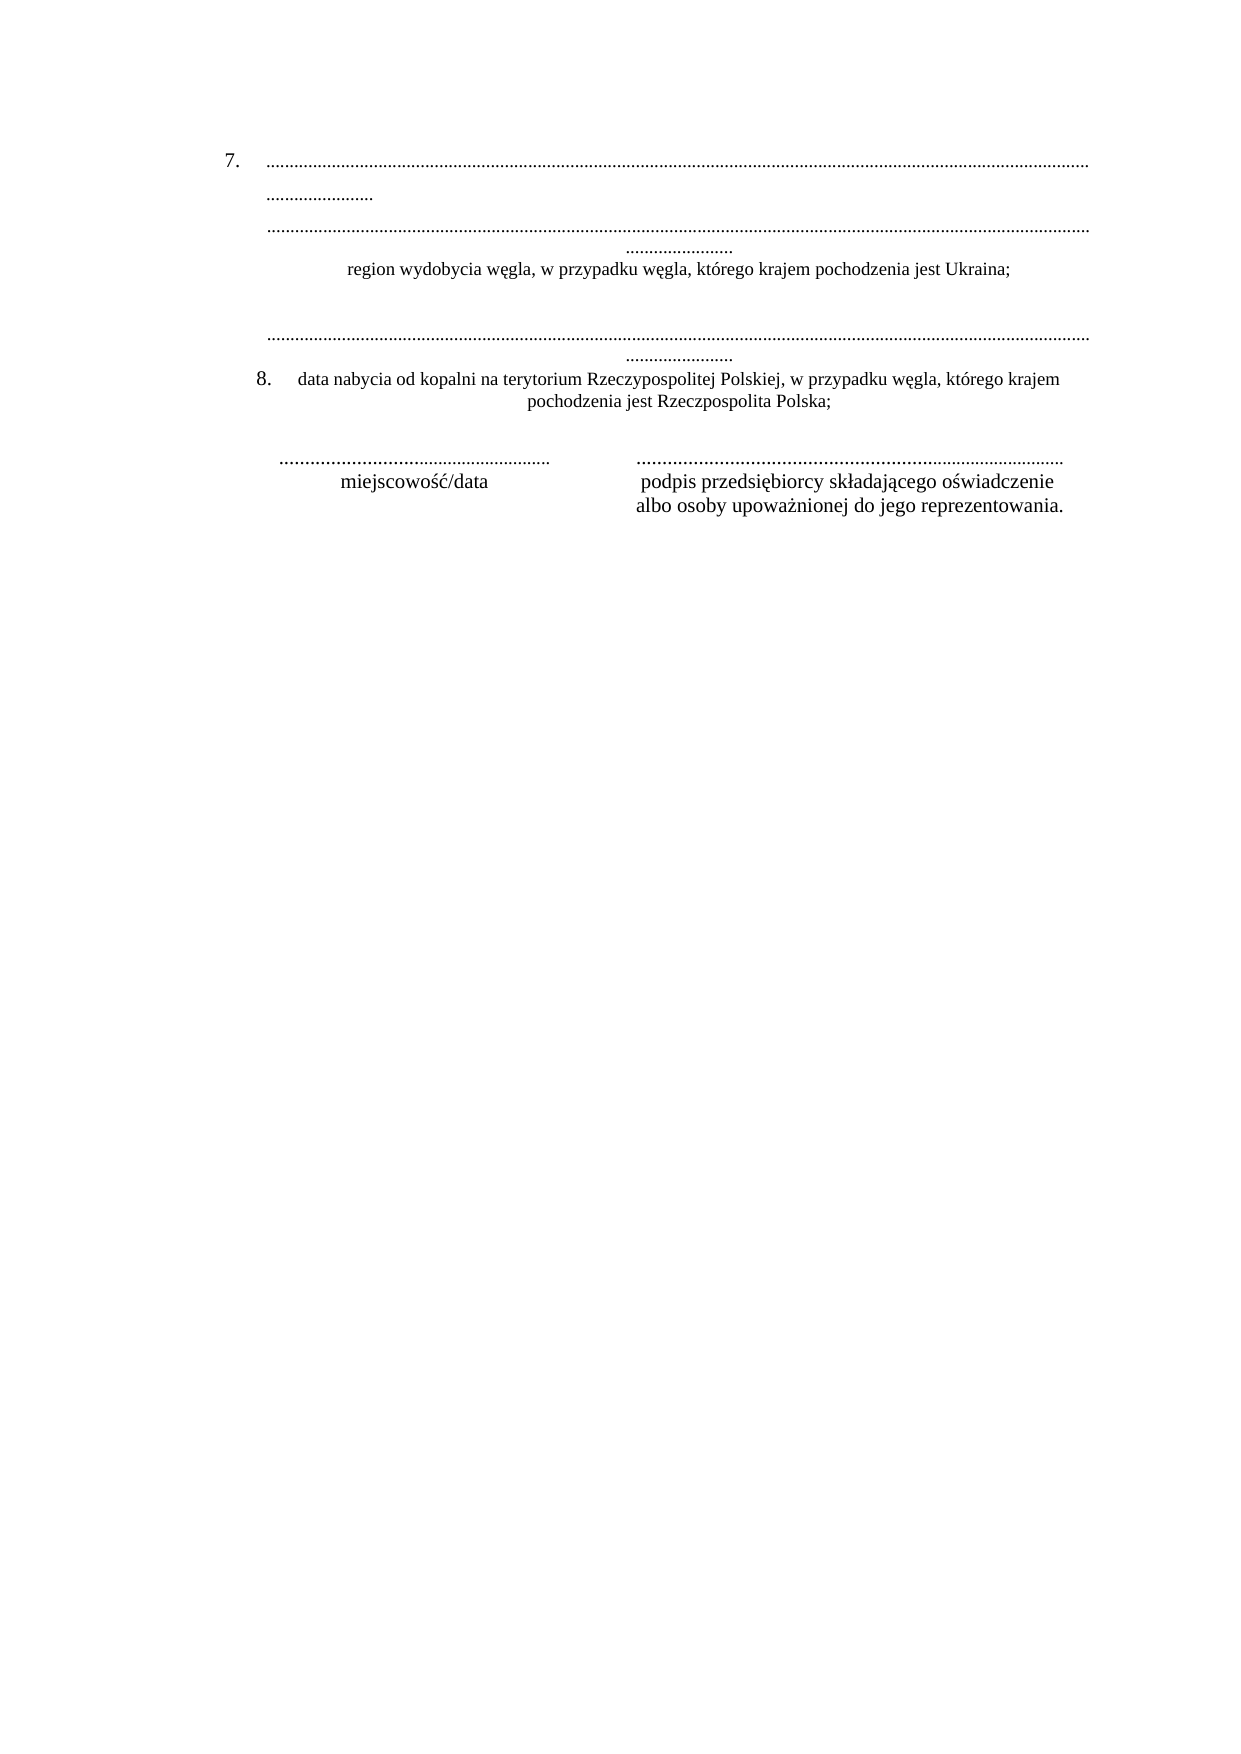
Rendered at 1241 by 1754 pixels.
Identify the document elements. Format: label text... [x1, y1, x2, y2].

table_header ....................................................... miejscowość/data [221, 445, 607, 517]
table_header ..................................................................................... podpis przedsiębiorcy składającego oświadczenie albo osoby upoważnionej do jego reprezentowania. [607, 445, 1093, 517]
list data nabycia od kopalni na terytorium Rzeczypospolitej Polskiej, w przypadku węgla, którego krajem pochodzenia jest Rzeczpospolita Polska; [224, 366, 1093, 411]
text region wydobycia węgla, w przypadku węgla, którego krajem pochodzenia jest Ukraina; [266, 258, 1093, 279]
